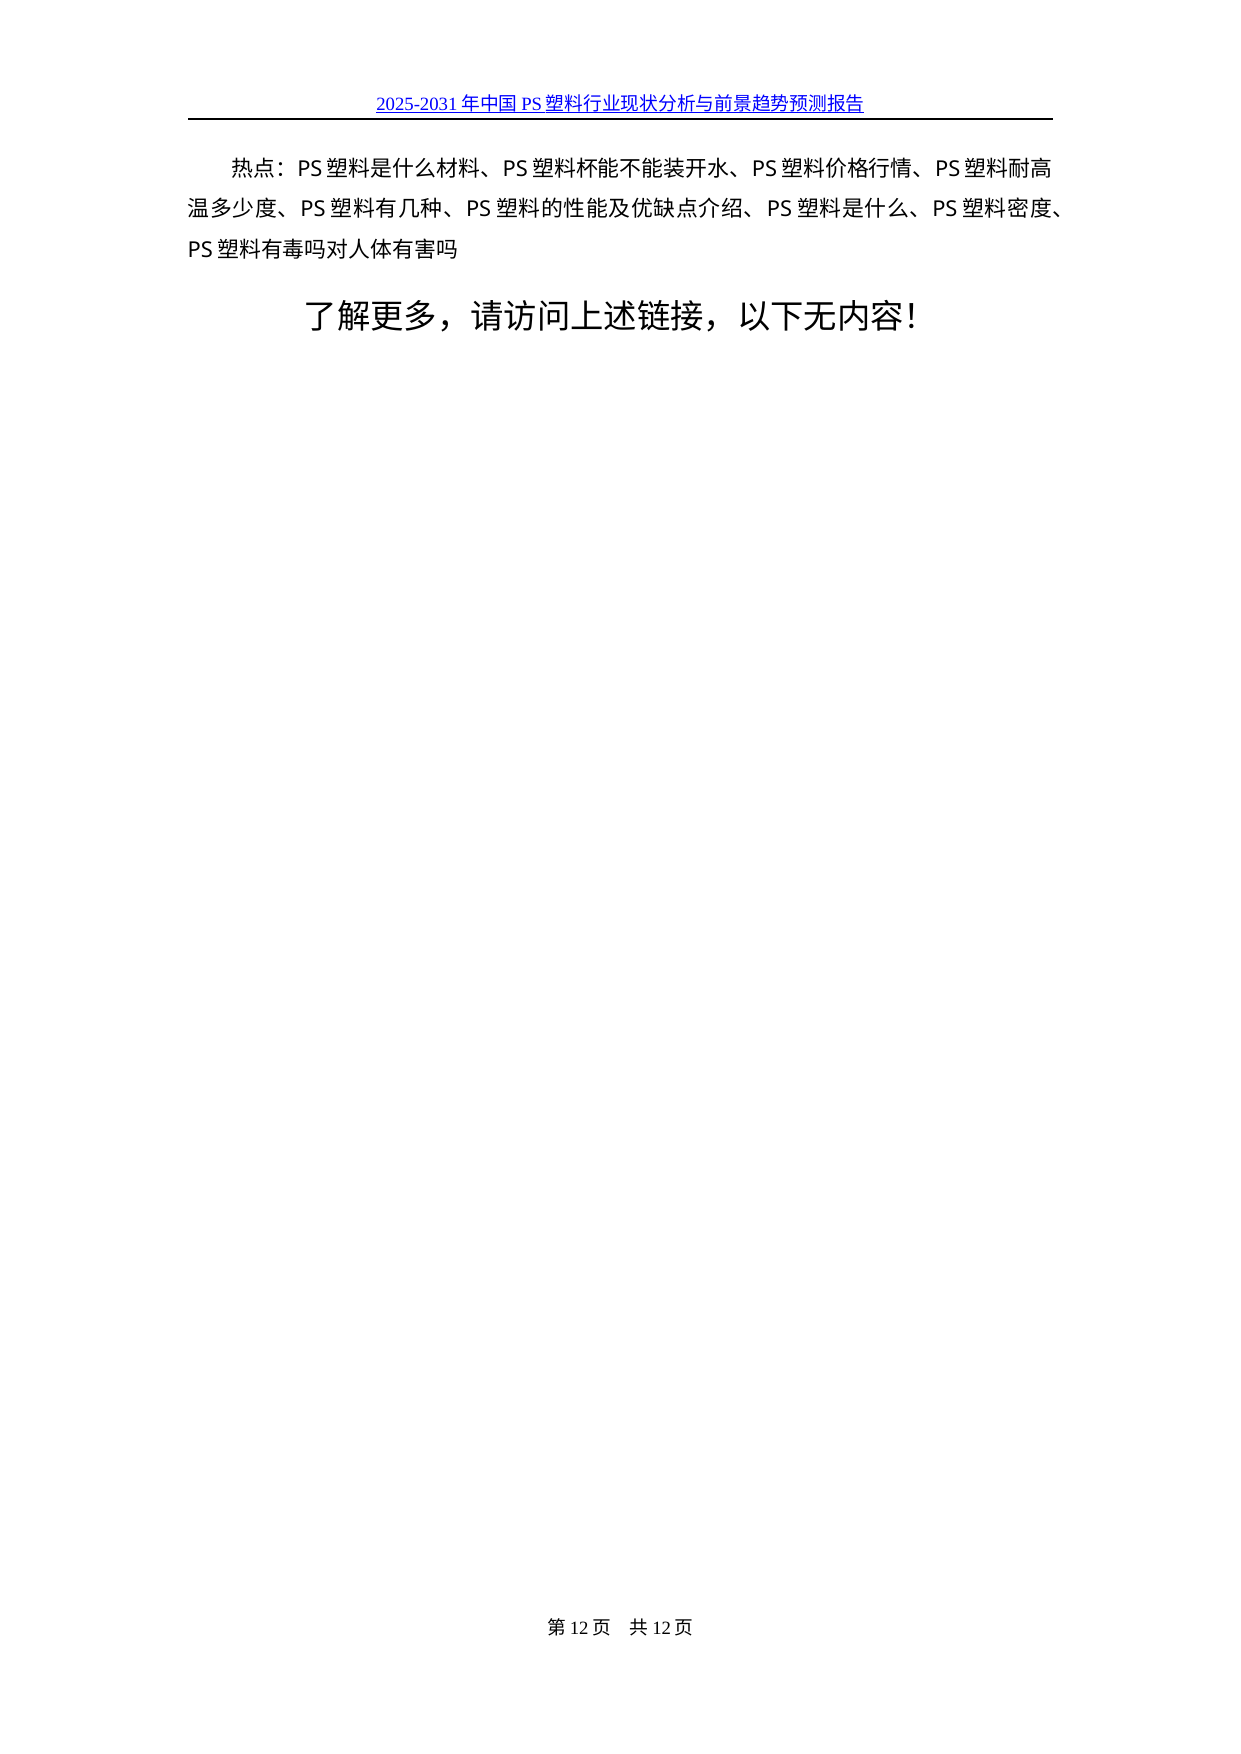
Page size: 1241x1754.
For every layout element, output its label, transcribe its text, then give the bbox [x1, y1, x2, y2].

title 了解更多，请访问上述链接，以下无内容！ [187, 282, 1053, 347]
text 热点：PS塑料是什么材料、PS塑料杯能不能装开水、PS塑料价格行情、PS塑料耐高温多少度、PS塑料有几种、PS塑料的性能及优缺点介绍、PS塑料是什么、PS塑料密度、PS塑料有毒吗对人体有害吗 [187, 150, 1053, 264]
